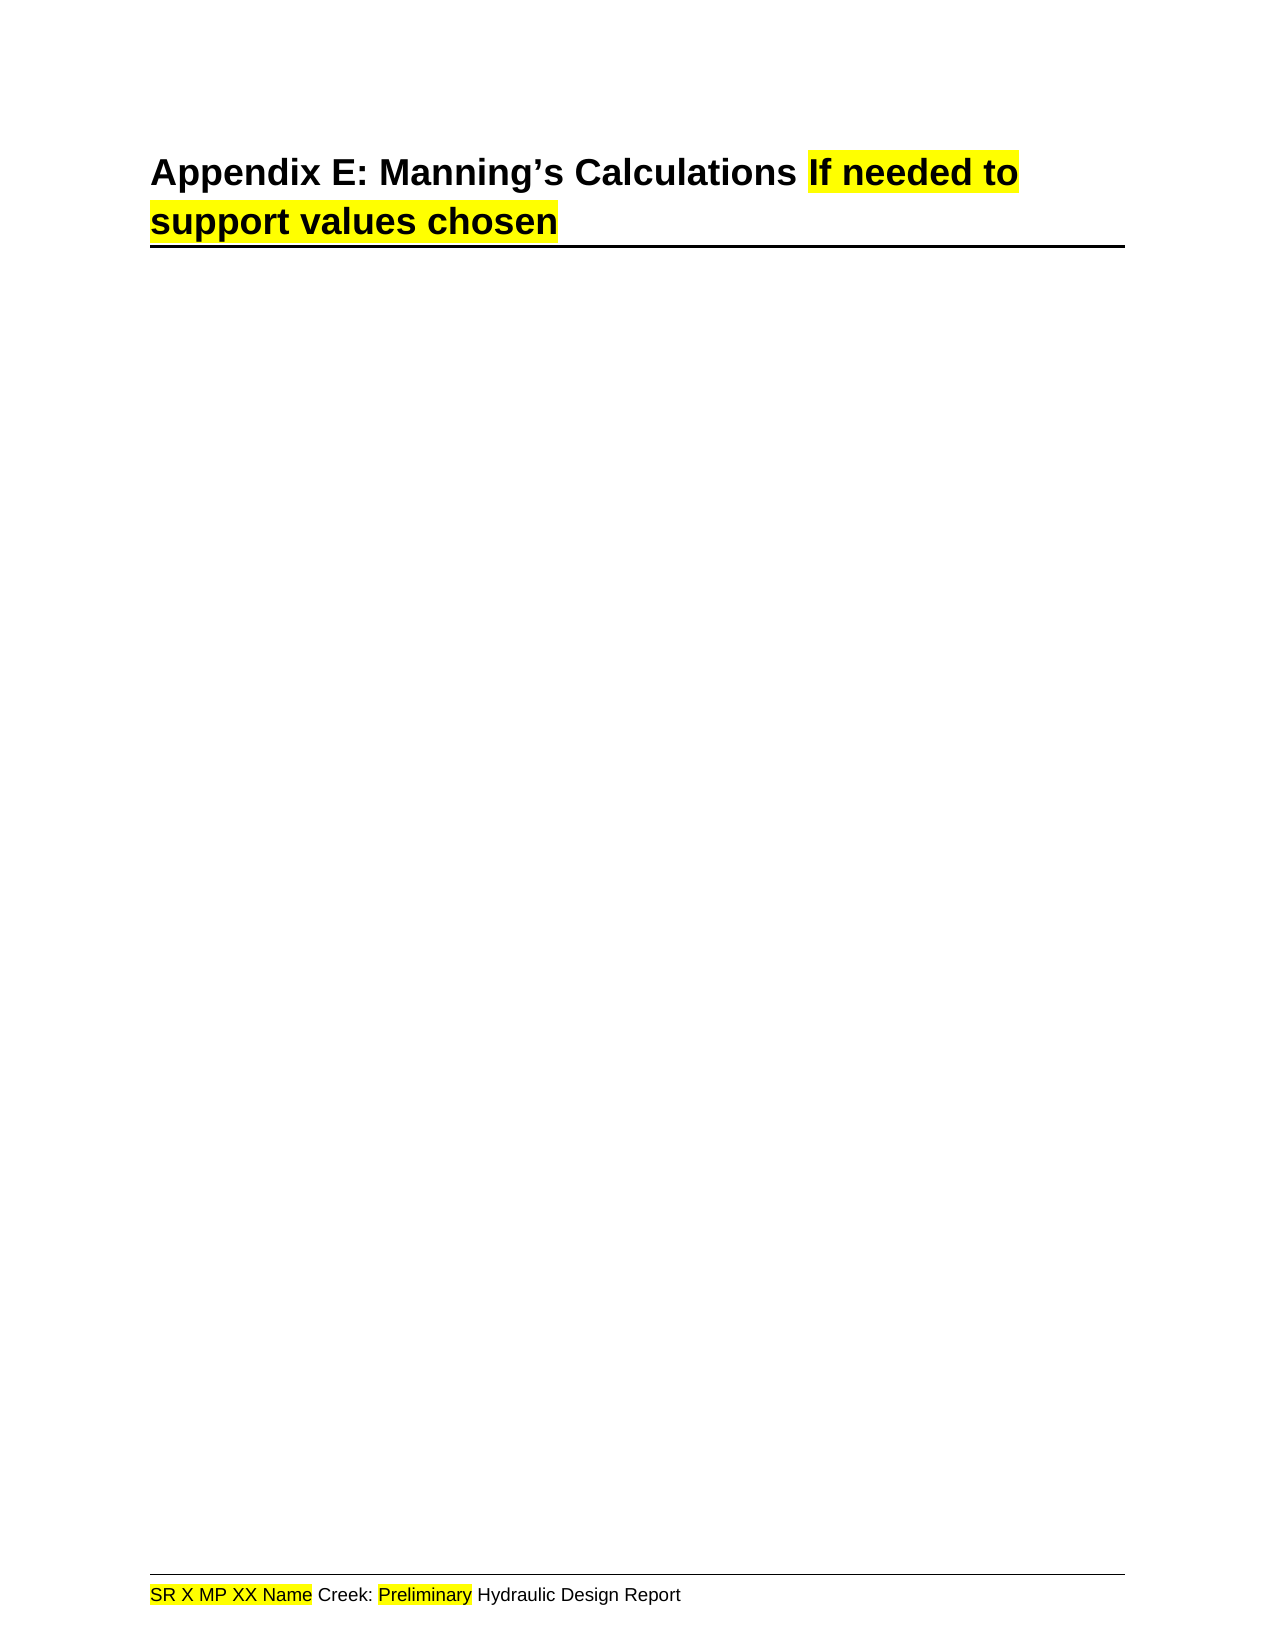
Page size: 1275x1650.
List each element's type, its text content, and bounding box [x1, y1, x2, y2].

subtitle Appendix E: Manning’s Calculations If needed to support values chosen [150, 150, 1125, 245]
